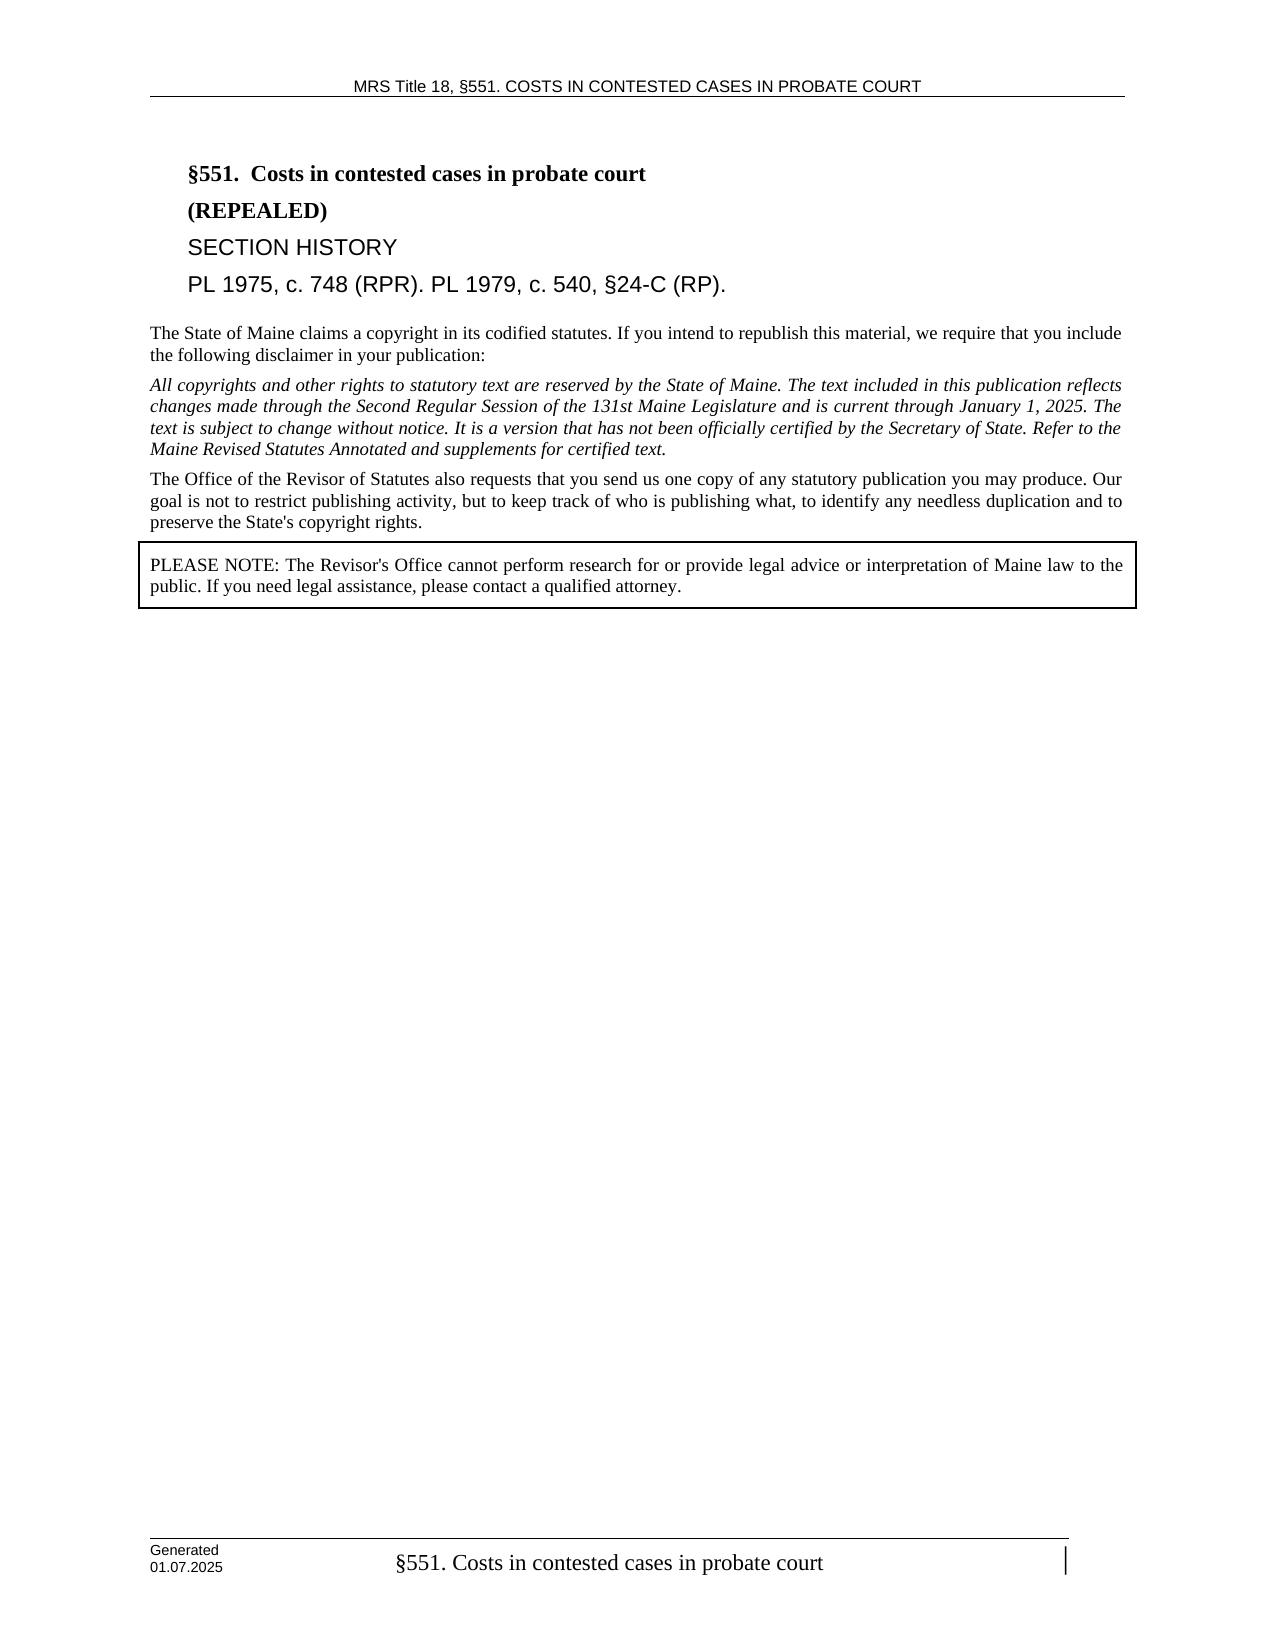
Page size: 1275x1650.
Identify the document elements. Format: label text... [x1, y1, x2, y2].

text PLEASE NOTE: The Revisor's Office cannot perform research for or provide legal advice or interpretation of Maine law to the public. If you need legal assistance, please contact a qualified attorney. [140, 543, 1135, 607]
text SECTION HISTORY [187, 234, 1125, 260]
text The Office of the Revisor of Statutes also requests that you send us one copy of any statutory publication you may produce. Our goal is not to restrict publishing activity, but to keep track of who is publishing what, to identify any needless duplication and to preserve the State's copyright rights. [150, 468, 1125, 533]
text The State of Maine claims a copyright in its codified statutes. If you intend to republish this material, we require that you include the following disclaimer in your publication: [150, 322, 1125, 365]
text PL 1975, c. 748 (RPR). PL 1979, c. 540, §24-C (RP). [187, 271, 1125, 297]
text All copyrights and other rights to statutory text are reserved by the State of Maine. The text included in this publication reflects changes made through the Second Regular Session of the 131st Maine Legislature and is current through January 1, 2025 . The text is subject to change without notice. It is a version that has not been officially certified by the Secretary of State. Refer to the Maine Revised Statutes Annotated and supplements for certified text. [150, 373, 1125, 460]
text §551. Costs in contested cases in probate court [187, 160, 1125, 187]
text (REPEALED) [187, 197, 1125, 223]
